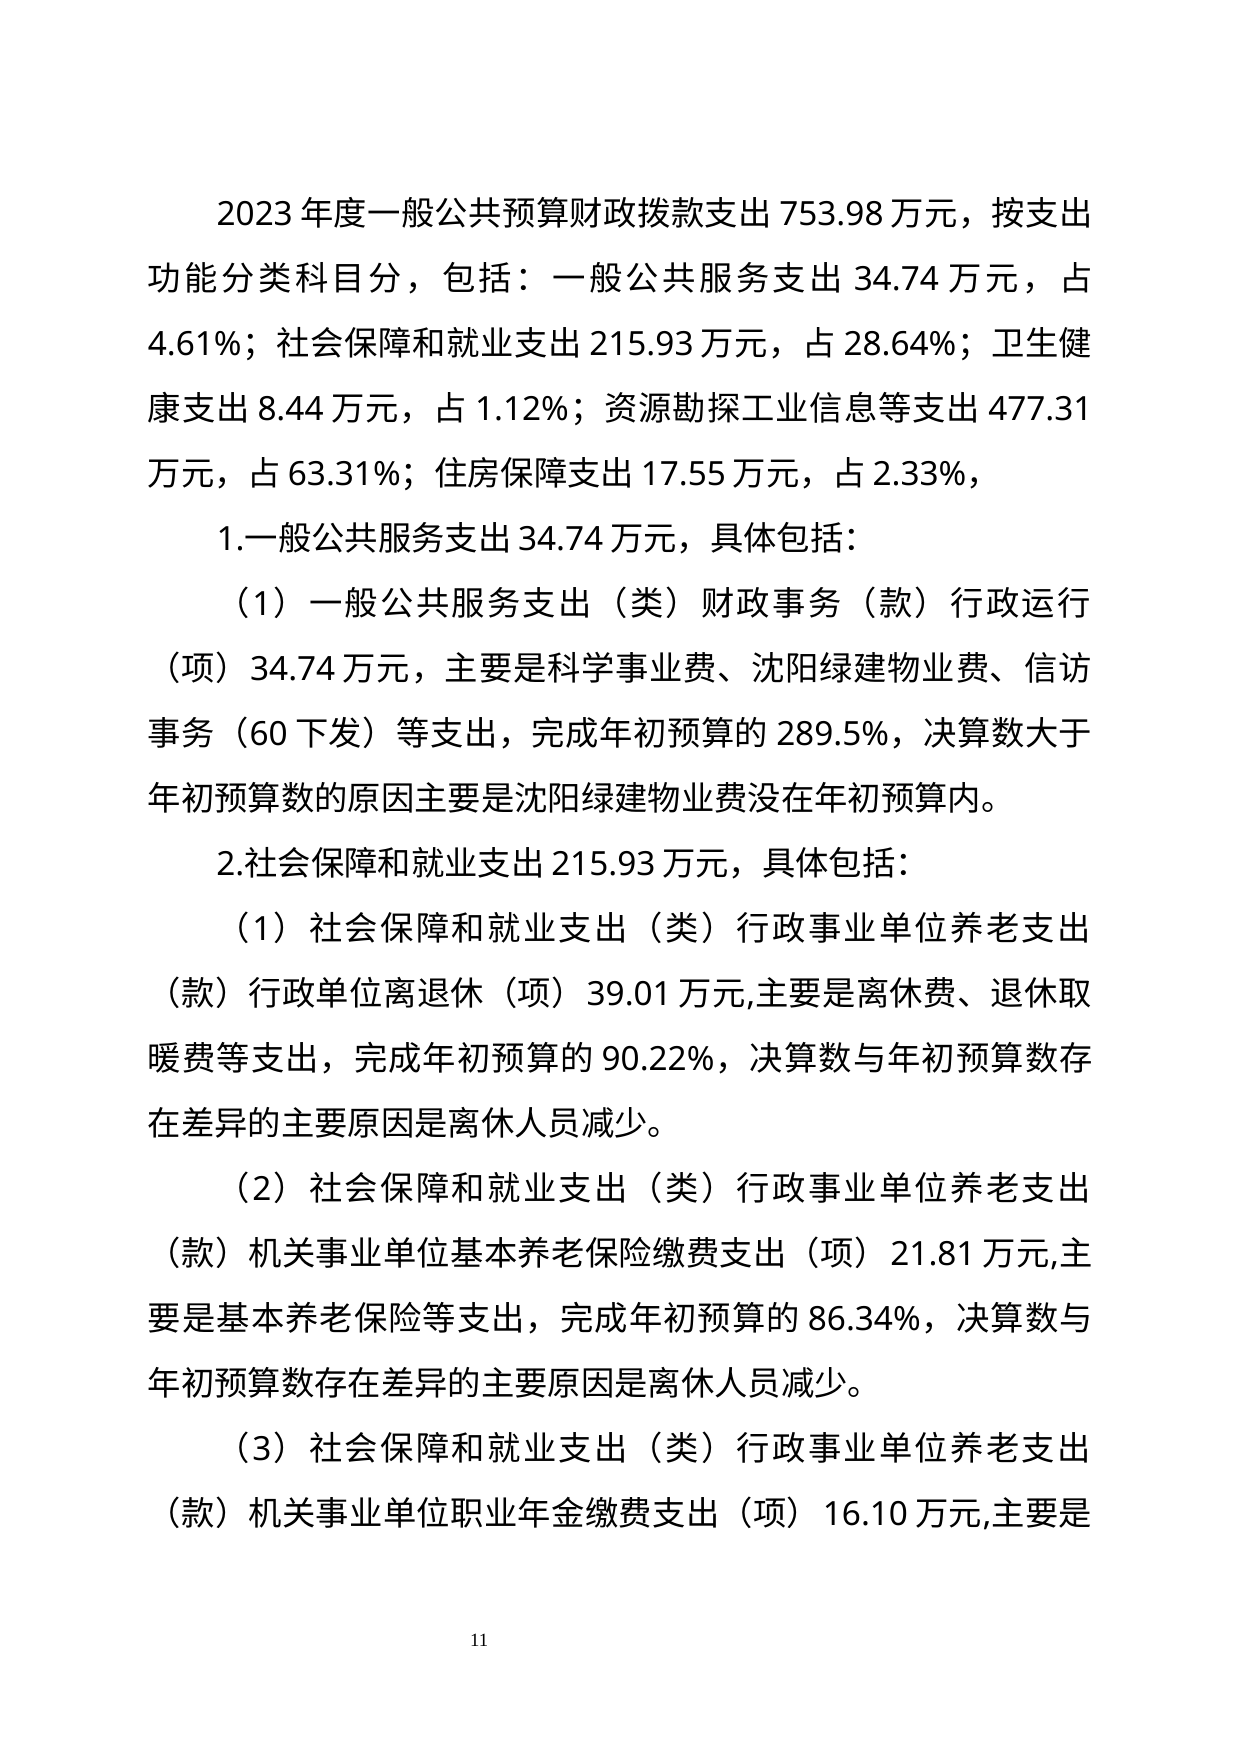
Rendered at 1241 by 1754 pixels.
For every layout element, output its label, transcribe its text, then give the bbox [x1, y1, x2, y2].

text 2023年度一般公共预算财政拨款支出753.98万元，按支出功能分类科目分，包括：一般公共服务支出34.74万元，占4.61%；社会保障和就业支出215.93万元，占28.64%；卫生健康支出8.44万元，占1.12%；资源勘探工业信息等支出477.31万元，占63.31%；住房保障支出17.55万元，占2.33%， [148, 178, 1092, 503]
text （1）一般公共服务支出（类）财政事务（款）行政运行（项）34.74万元，主要是科学事业费、沈阳绿建物业费、信访事务（60下发）等支出，完成年初预算的289.5%，决算数大于年初预算数的原因主要是沈阳绿建物业费没在年初预算内。 [148, 568, 1092, 828]
text （1）社会保障和就业支出（类）行政事业单位养老支出（款）行政单位离退休（项）39.01万元,主要是离休费、退休取暖费等支出，完成年初预算的90.22%，决算数与年初预算数存在差异的主要原因是离休人员减少。 [148, 893, 1092, 1153]
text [148, 1413, 1092, 1543]
text （2）社会保障和就业支出（类）行政事业单位养老支出（款）机关事业单位基本养老保险缴费支出（项）21.81万元,主要是基本养老保险等支出，完成年初预算的86.34%，决算数与年初预算数存在差异的主要原因是离休人员减少。 [148, 1153, 1092, 1413]
text 1.一般公共服务支出34.74万元，具体包括： [148, 503, 1092, 568]
text 2.社会保障和就业支出215.93万元，具体包括： [148, 828, 1092, 893]
